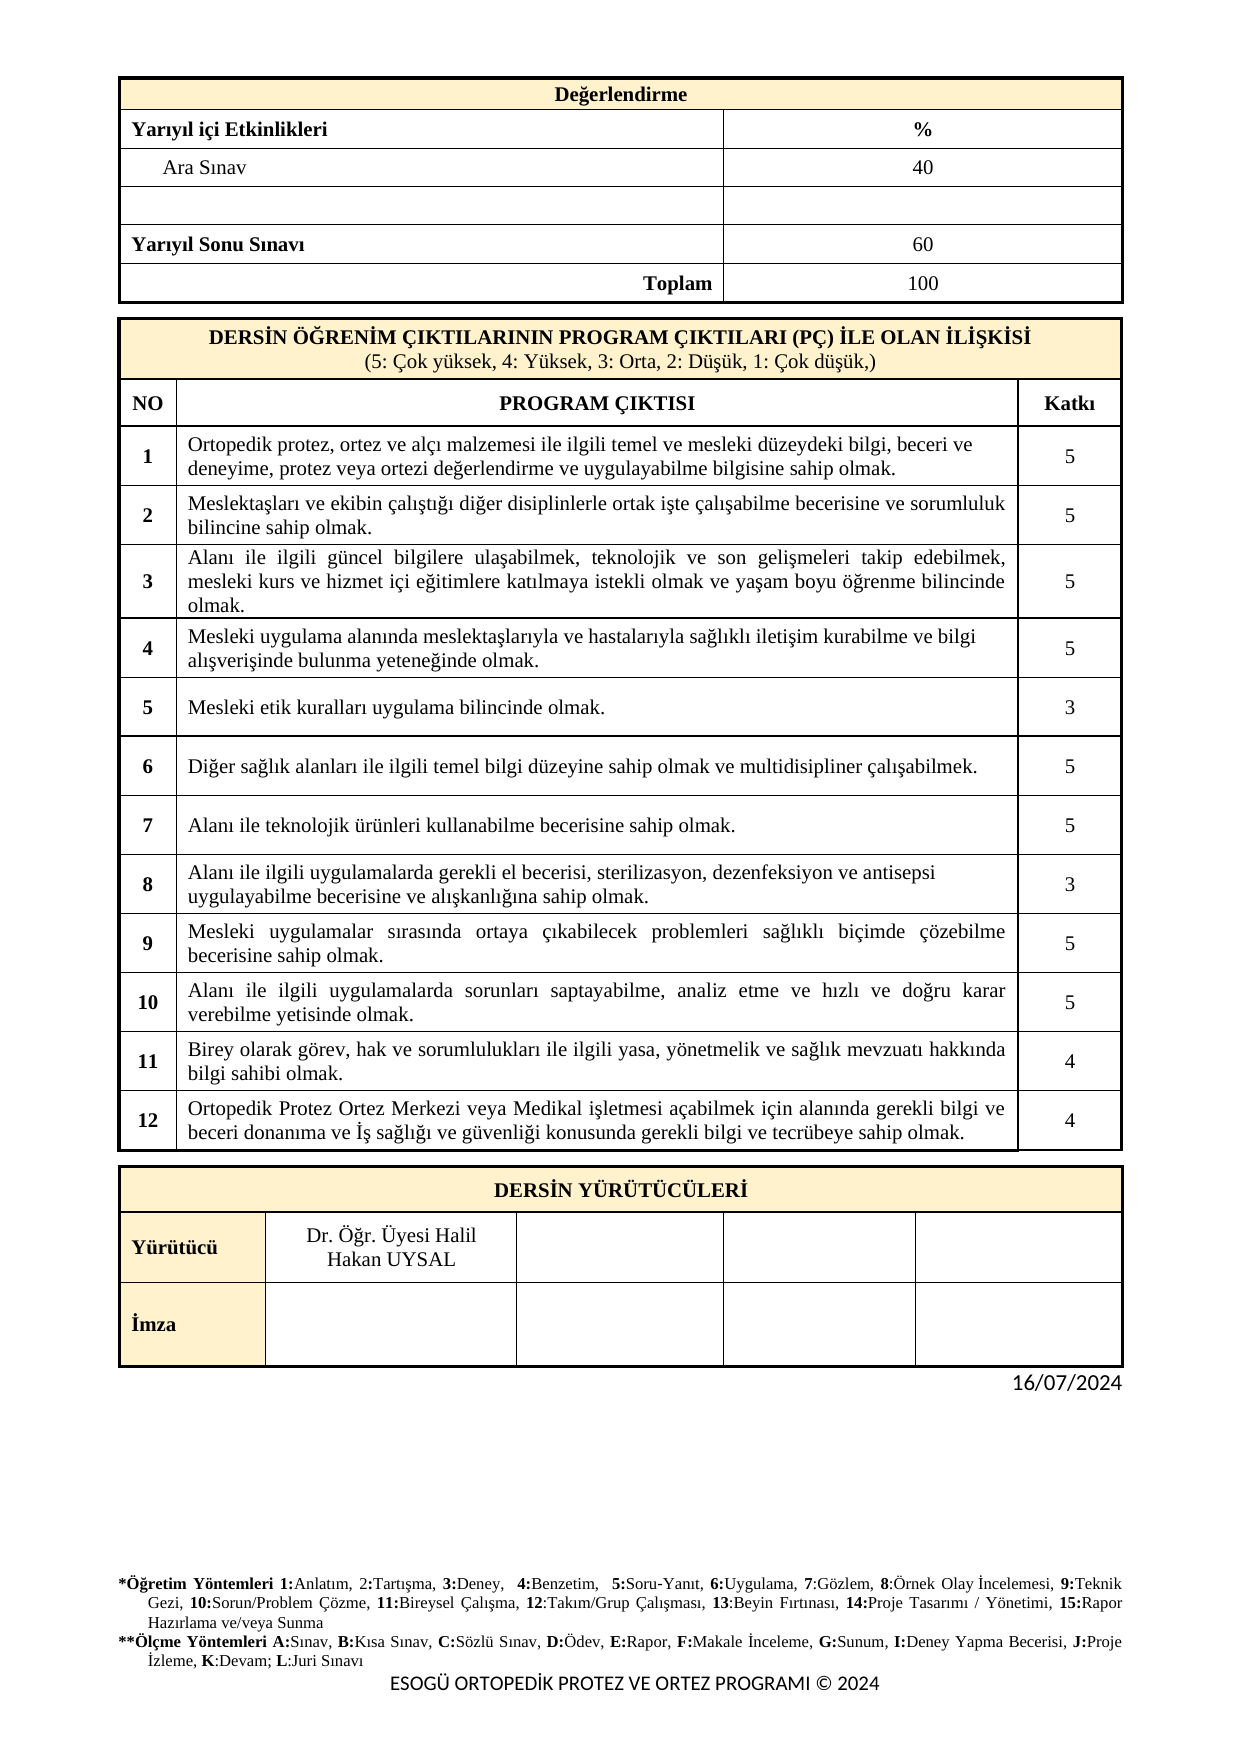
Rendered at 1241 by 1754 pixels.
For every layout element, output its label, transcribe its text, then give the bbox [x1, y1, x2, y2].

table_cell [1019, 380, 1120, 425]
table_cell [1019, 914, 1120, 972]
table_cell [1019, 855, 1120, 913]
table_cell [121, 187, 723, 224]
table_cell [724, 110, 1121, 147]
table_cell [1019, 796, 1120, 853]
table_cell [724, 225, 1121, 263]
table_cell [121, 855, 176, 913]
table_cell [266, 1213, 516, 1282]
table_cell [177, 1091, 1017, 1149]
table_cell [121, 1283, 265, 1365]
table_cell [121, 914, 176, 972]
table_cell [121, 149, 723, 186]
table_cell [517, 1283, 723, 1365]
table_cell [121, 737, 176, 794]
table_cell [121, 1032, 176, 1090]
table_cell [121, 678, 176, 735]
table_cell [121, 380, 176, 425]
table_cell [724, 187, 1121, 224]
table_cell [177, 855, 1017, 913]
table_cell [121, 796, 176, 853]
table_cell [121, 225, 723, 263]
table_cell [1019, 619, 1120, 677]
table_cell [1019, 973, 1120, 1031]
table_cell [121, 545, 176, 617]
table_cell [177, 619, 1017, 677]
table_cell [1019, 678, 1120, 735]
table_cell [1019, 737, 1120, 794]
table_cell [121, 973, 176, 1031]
text 16/07/2024 [118, 1368, 1122, 1396]
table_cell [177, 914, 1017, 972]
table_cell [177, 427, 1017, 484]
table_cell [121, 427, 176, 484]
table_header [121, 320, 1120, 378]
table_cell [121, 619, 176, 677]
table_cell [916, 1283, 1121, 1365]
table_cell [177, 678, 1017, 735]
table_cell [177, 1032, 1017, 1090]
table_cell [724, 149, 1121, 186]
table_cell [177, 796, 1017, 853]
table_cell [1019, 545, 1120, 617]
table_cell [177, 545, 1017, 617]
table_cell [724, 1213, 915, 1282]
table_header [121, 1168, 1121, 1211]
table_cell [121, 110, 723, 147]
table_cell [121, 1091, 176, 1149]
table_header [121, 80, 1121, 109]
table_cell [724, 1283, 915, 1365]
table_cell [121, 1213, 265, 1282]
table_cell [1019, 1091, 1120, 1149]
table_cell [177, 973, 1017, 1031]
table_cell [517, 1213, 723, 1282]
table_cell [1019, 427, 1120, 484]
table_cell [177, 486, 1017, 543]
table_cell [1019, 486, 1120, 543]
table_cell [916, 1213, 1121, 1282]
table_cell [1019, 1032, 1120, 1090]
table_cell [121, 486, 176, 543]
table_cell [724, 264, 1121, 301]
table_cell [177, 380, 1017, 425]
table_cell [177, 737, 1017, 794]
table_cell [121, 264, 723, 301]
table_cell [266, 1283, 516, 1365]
